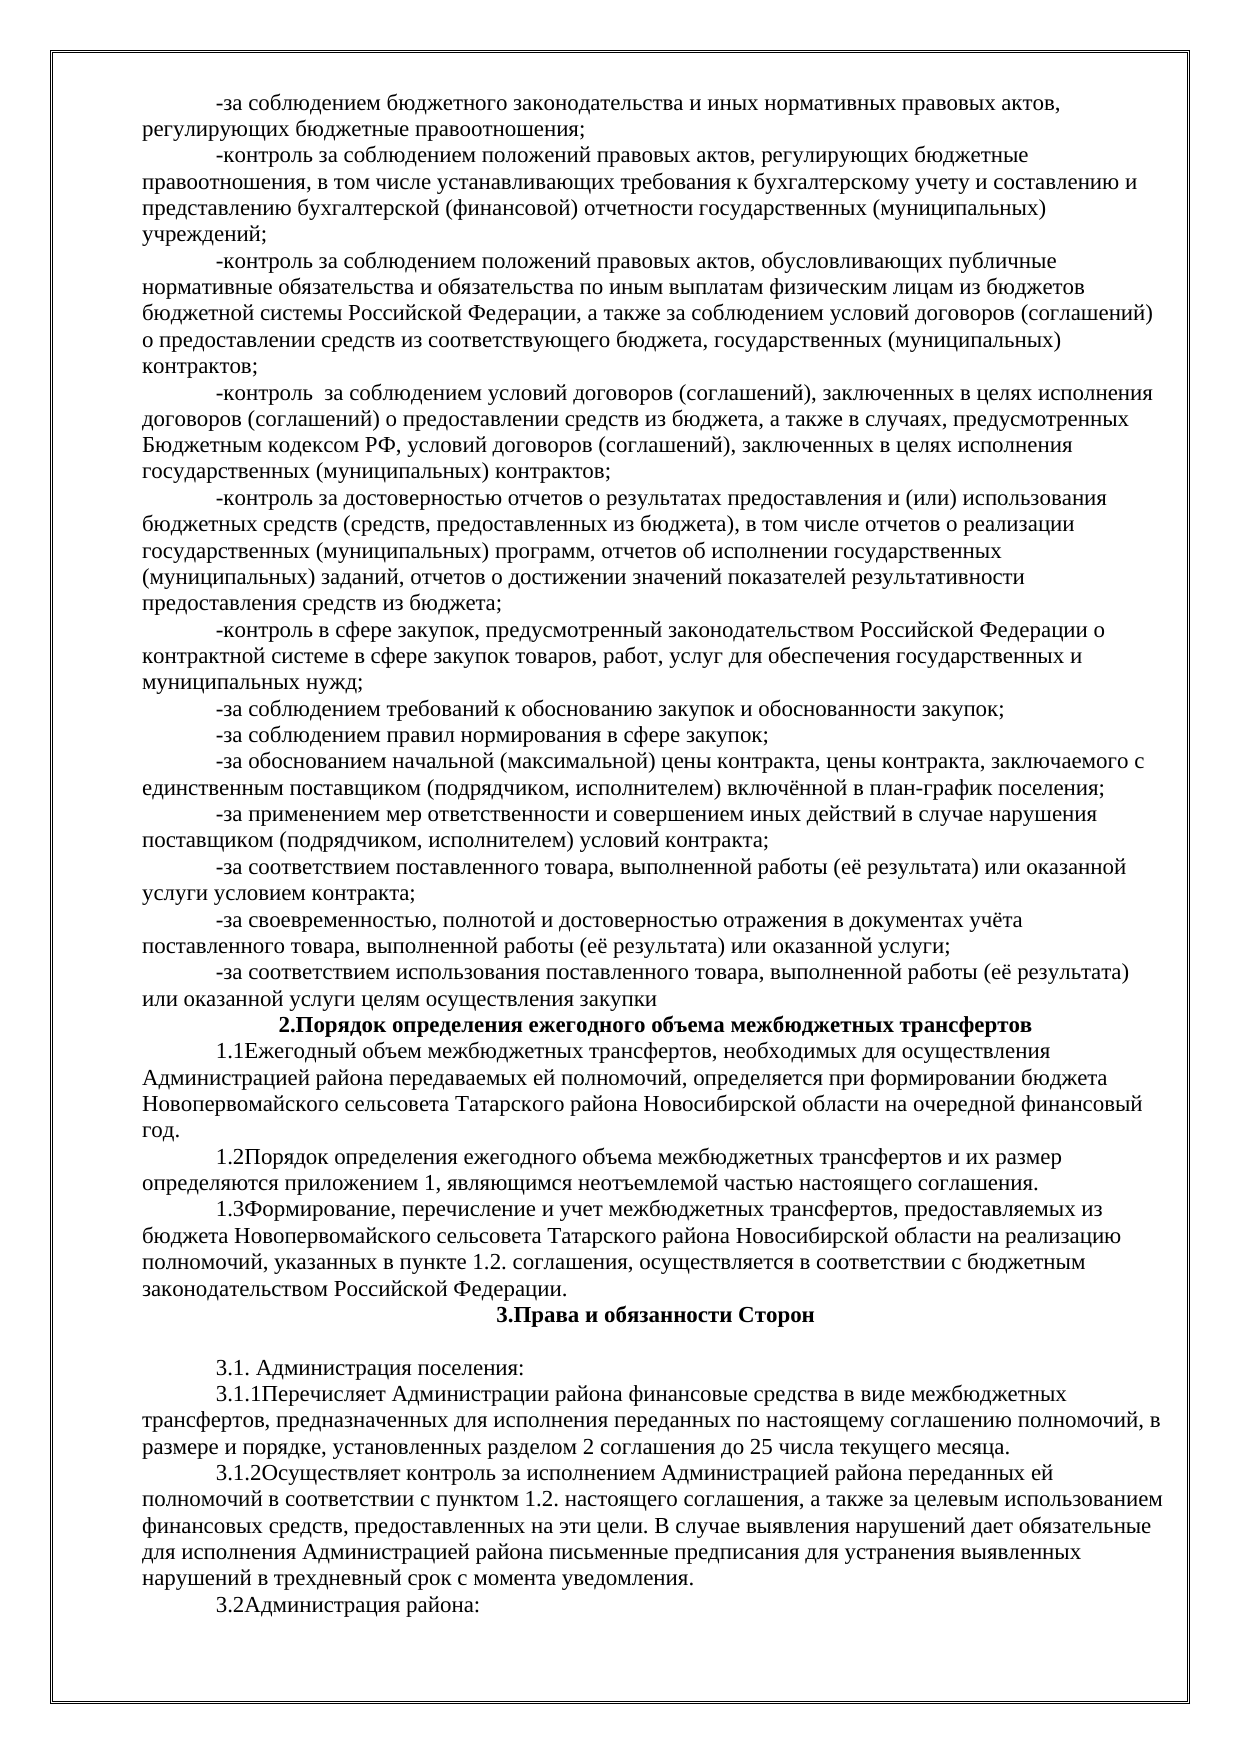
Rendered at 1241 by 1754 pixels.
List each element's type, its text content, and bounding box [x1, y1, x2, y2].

text 1.2Порядок определения ежегодного объема межбюджетных трансфертов и их размер определяются приложением 1, являющимся неотъемлемой частью настоящего соглашения. [142, 1143, 1169, 1196]
text 3.Права и обязанности Сторон [142, 1301, 1169, 1327]
text -за соблюдением требований к обоснованию закупок и обоснованности закупок; [142, 695, 1169, 721]
text -за обоснованием начальной (максимальной) цены контракта, цены контракта, заключаемого с единственным поставщиком (подрядчиком, исполнителем) включённой в план-график поселения; [142, 747, 1169, 800]
text -за соблюдением бюджетного законодательства и иных нормативных правовых актов, регулирующих бюджетные правоотношения; [142, 89, 1169, 141]
text 3.2Администрация района: [142, 1591, 1169, 1617]
text -за своевременностью, полнотой и достоверностью отражения в документах учёта поставленного товара, выполненной работы (её результата) или оказанной услуги; [142, 906, 1169, 958]
text 1.3Формирование, перечисление и учет межбюджетных трансфертов, предоставляемых из бюджета Новопервомайского сельсовета Татарского района Новосибирской области на реализацию полномочий, указанных в пункте 1.2. соглашения, осуществляется в соответствии с бюджетным законодательством Российской Федерации. [142, 1196, 1169, 1301]
text -контроль за соблюдением условий договоров (соглашений), заключенных в целях исполнения договоров (соглашений) о предоставлении средств из бюджета, а также в случаях, предусмотренных Бюджетным кодексом РФ, условий договоров (соглашений), заключенных в целях исполнения государственных (муниципальных) контрактов; [142, 378, 1169, 484]
text 1.1Ежегодный объем межбюджетных трансфертов, необходимых для осуществления Администрацией района передаваемых ей полномочий, определяется при формировании бюджета Новопервомайского сельсовета Татарского района Новосибирской области на очередной финансовый год. [142, 1037, 1169, 1143]
text -контроль за соблюдением положений правовых актов, регулирующих бюджетные правоотношения, в том числе устанавливающих требования к бухгалтерскому учету и составлению и представлению бухгалтерской (финансовой) отчетности государственных (муниципальных) учреждений; [142, 141, 1169, 247]
text 3.1.2Осуществляет контроль за исполнением Администрацией района переданных ей полномочий в соответствии с пунктом 1.2. настоящего соглашения, а также за целевым использованием финансовых средств, предоставленных на эти цели. В случае выявления нарушений дает обязательные для исполнения Администрацией района письменные предписания для устранения выявленных нарушений в трехдневный срок с момента уведомления. [142, 1459, 1169, 1591]
text -контроль за соблюдением положений правовых актов, обусловливающих публичные нормативные обязательства и обязательства по иным выплатам физическим лицам из бюджетов бюджетной системы Российской Федерации, а также за соблюдением условий договоров (соглашений) о предоставлении средств из соответствующего бюджета, государственных (муниципальных) контрактов; [142, 247, 1169, 378]
text -за соблюдением правил нормирования в сфере закупок; [142, 721, 1169, 747]
text -за соответствием поставленного товара, выполненной работы (её результата) или оказанной услуги условием контракта; [142, 853, 1169, 906]
text 3.1.1Перечисляет Администрации района финансовые средства в виде межбюджетных трансфертов, предназначенных для исполнения переданных по настоящему соглашению полномочий, в размере и порядке, установленных разделом 2 соглашения до 25 числа текущего месяца. [142, 1380, 1169, 1459]
text -за соответствием использования поставленного товара, выполненной работы (её результата) или оказанной услуги целям осуществления закупки [142, 958, 1169, 1011]
text -контроль в сфере закупок, предусмотренный законодательством Российской Федерации о контрактной системе в сфере закупок товаров, работ, услуг для обеспечения государственных и муниципальных нужд; [142, 616, 1169, 695]
text -за применением мер ответственности и совершением иных действий в случае нарушения поставщиком (подрядчиком, исполнителем) условий контракта; [142, 800, 1169, 853]
text 3.1. Администрация поселения: [142, 1354, 1169, 1380]
text -контроль за достоверностью отчетов о результатах предоставления и (или) использования бюджетных средств (средств, предоставленных из бюджета), в том числе отчетов о реализации государственных (муниципальных) программ, отчетов об исполнении государственных (муниципальных) заданий, отчетов о достижении значений показателей результативности предоставления средств из бюджета; [142, 484, 1169, 616]
text 2.Порядок определения ежегодного объема межбюджетных трансфертов [142, 1011, 1169, 1037]
